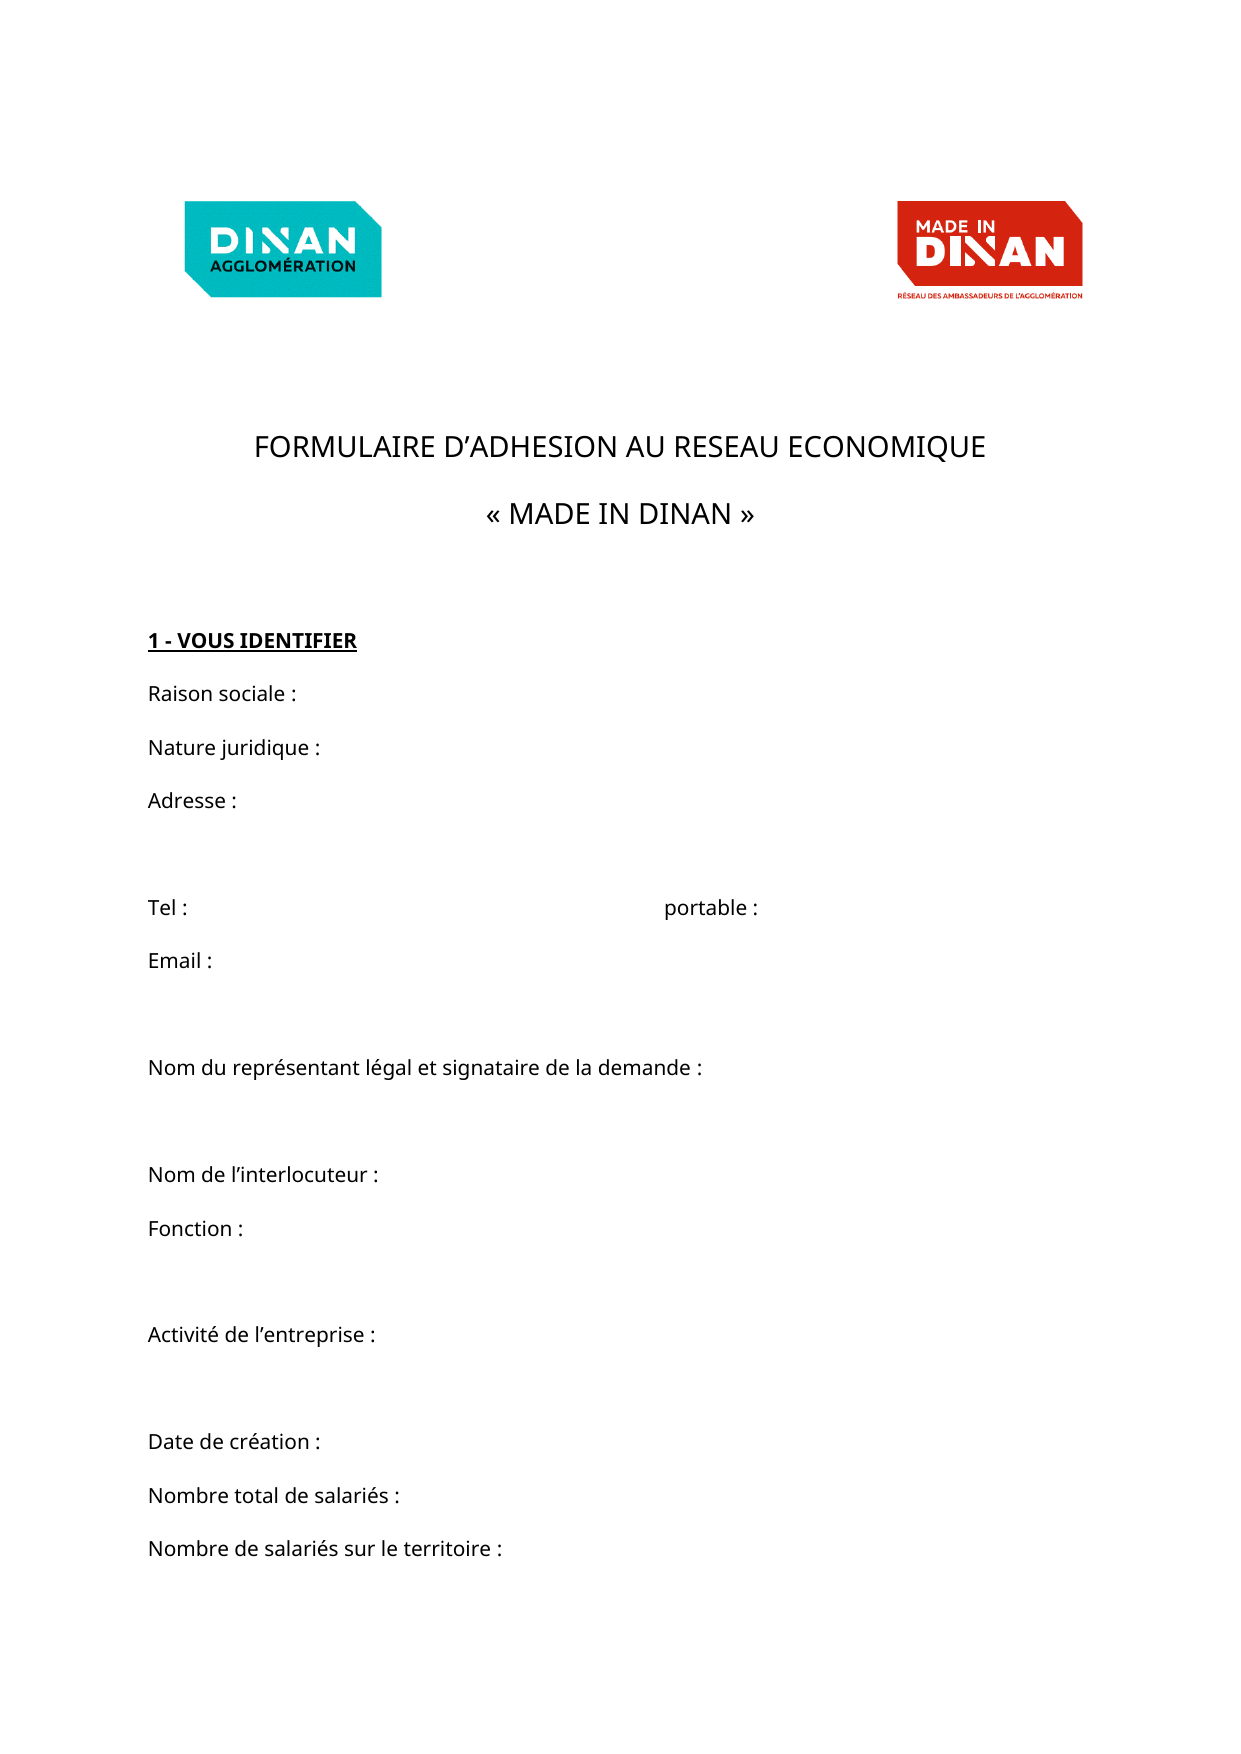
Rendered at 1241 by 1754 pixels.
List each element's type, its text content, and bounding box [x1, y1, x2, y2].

text Nom du représentant légal et signataire de la demande : [148, 1053, 1093, 1082]
text Activité de l’entreprise : [148, 1321, 1093, 1349]
text Tel : portable : [148, 893, 1093, 922]
text Fonction : [148, 1214, 1093, 1242]
text Nombre de salariés sur le territoire : [148, 1534, 1093, 1563]
text Date de création : [148, 1427, 1093, 1456]
text Nature juridique : [148, 733, 1093, 761]
text 1 - VOUS IDENTIFIER [148, 626, 1093, 654]
text Nom de l’interlocuteur : [148, 1160, 1093, 1189]
text « MADE IN DINAN » [148, 493, 1093, 533]
text Email : [148, 947, 1093, 975]
picture [889, 194, 1093, 307]
picture [147, 147, 418, 350]
text Nombre total de salariés : [148, 1481, 1093, 1509]
text Raison sociale : [148, 679, 1093, 708]
text Adresse : [148, 786, 1093, 815]
text FORMULAIRE D’ADHESION AU RESEAU ECONOMIQUE [148, 427, 1093, 466]
